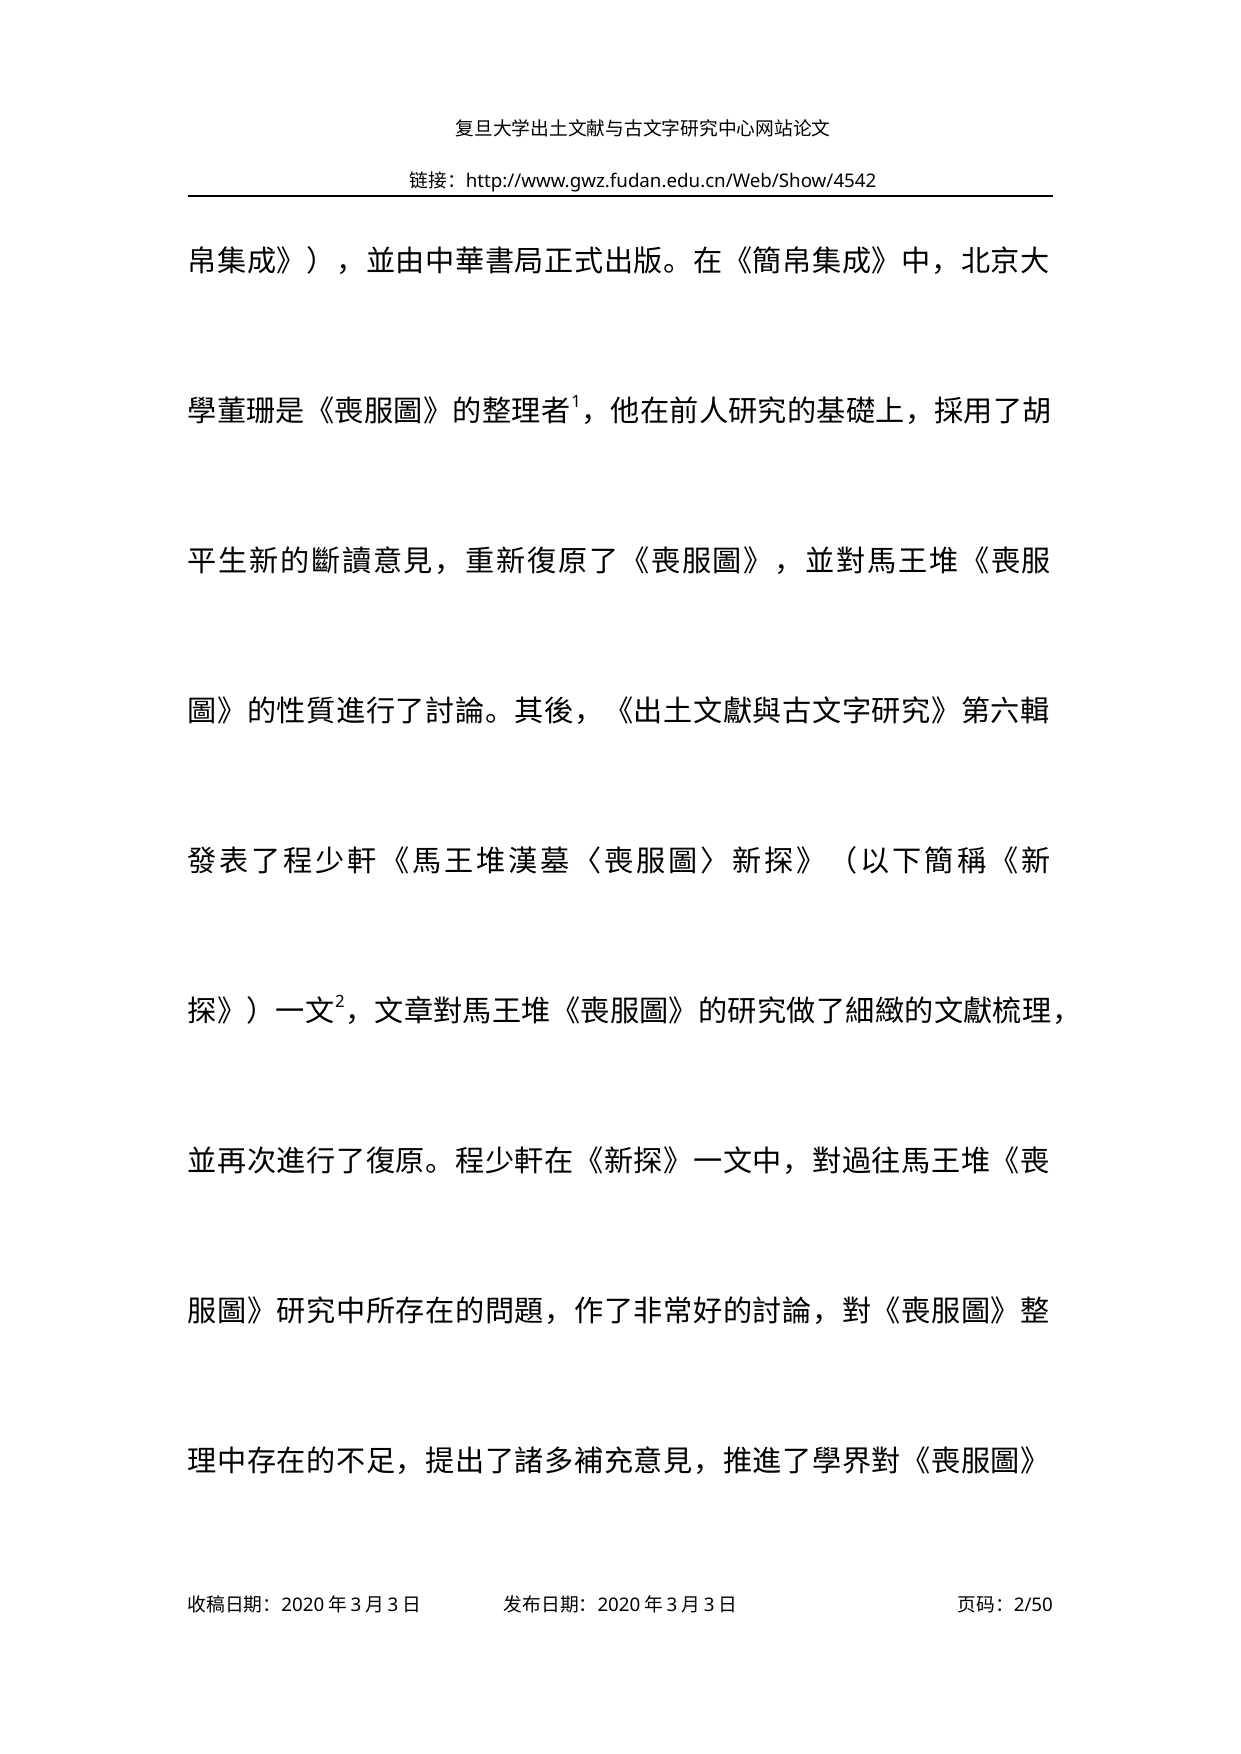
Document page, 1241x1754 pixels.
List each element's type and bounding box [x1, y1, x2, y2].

text [187, 222, 1053, 1497]
